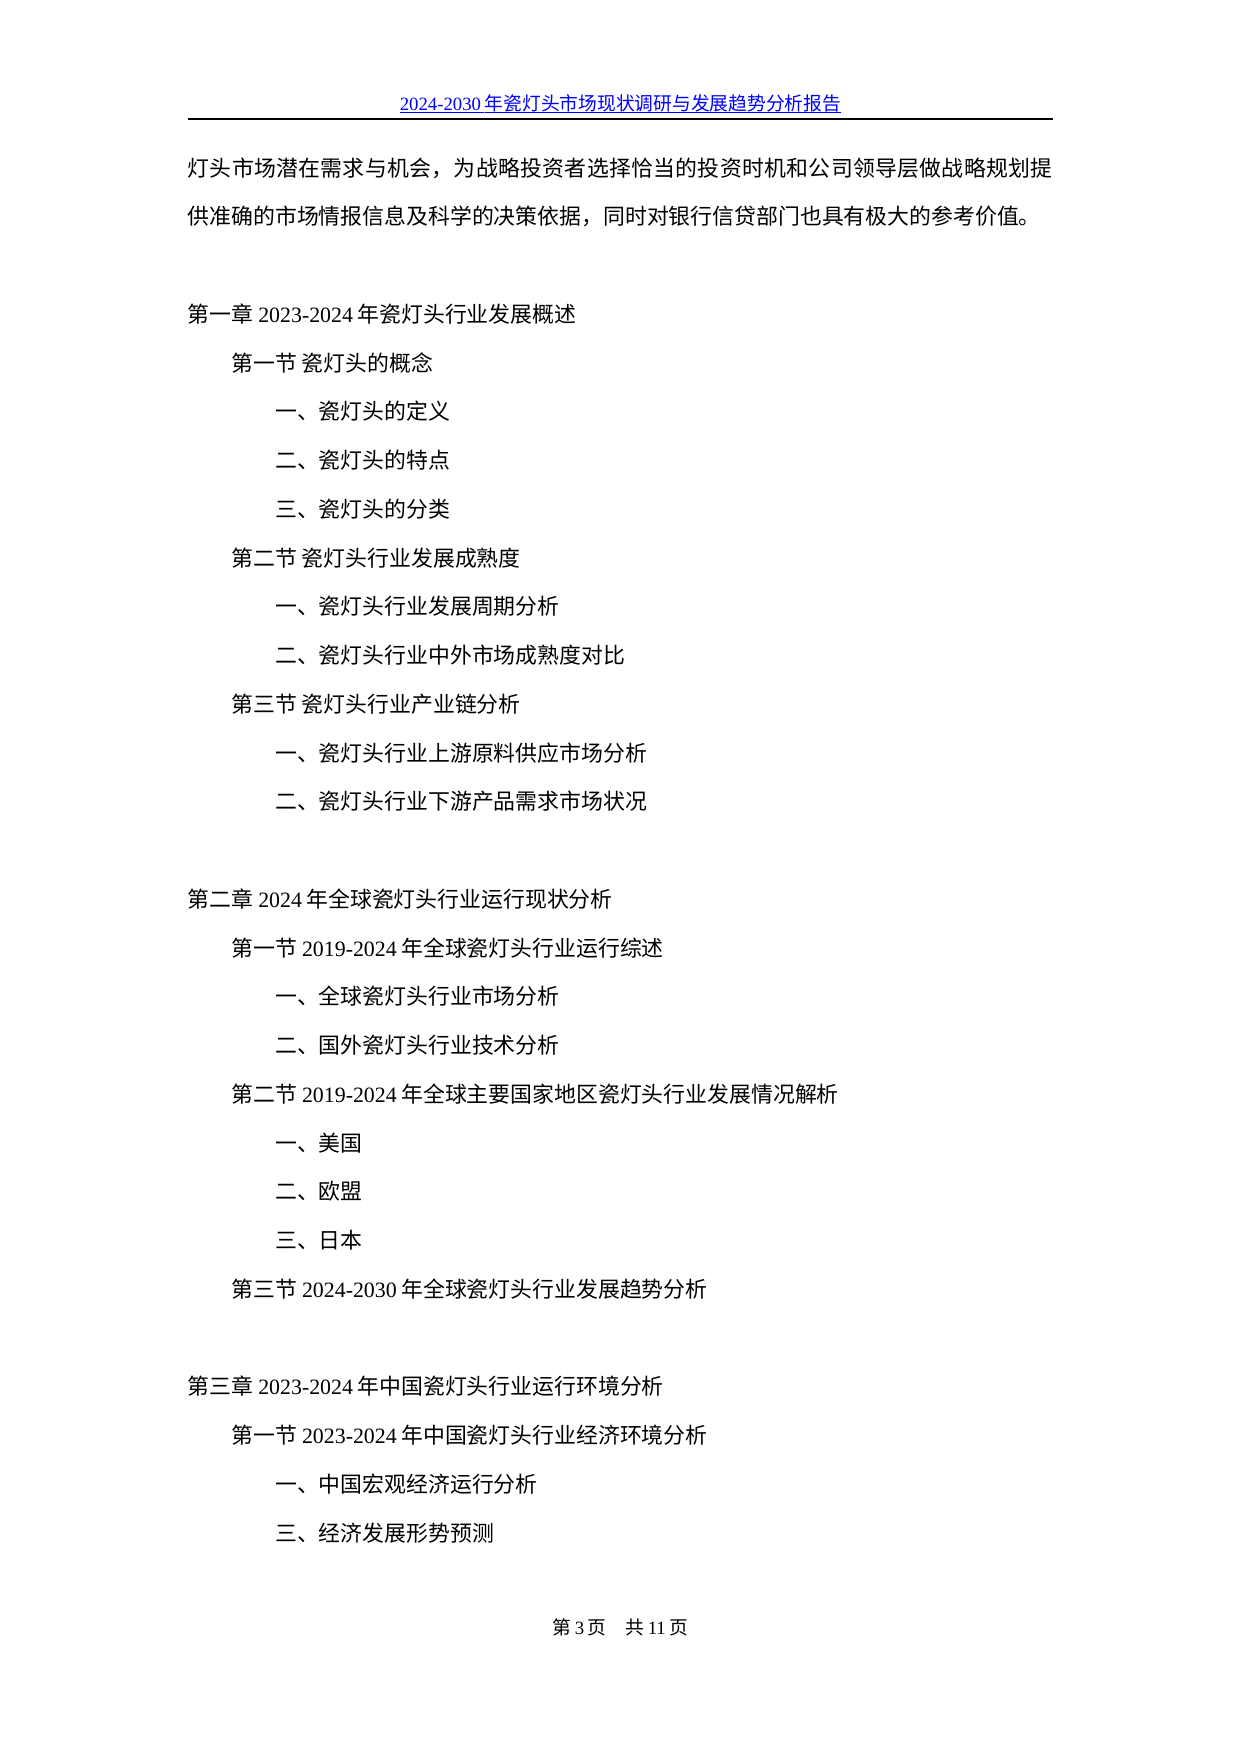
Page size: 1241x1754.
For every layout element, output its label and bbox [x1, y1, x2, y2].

text [187, 150, 1053, 1548]
